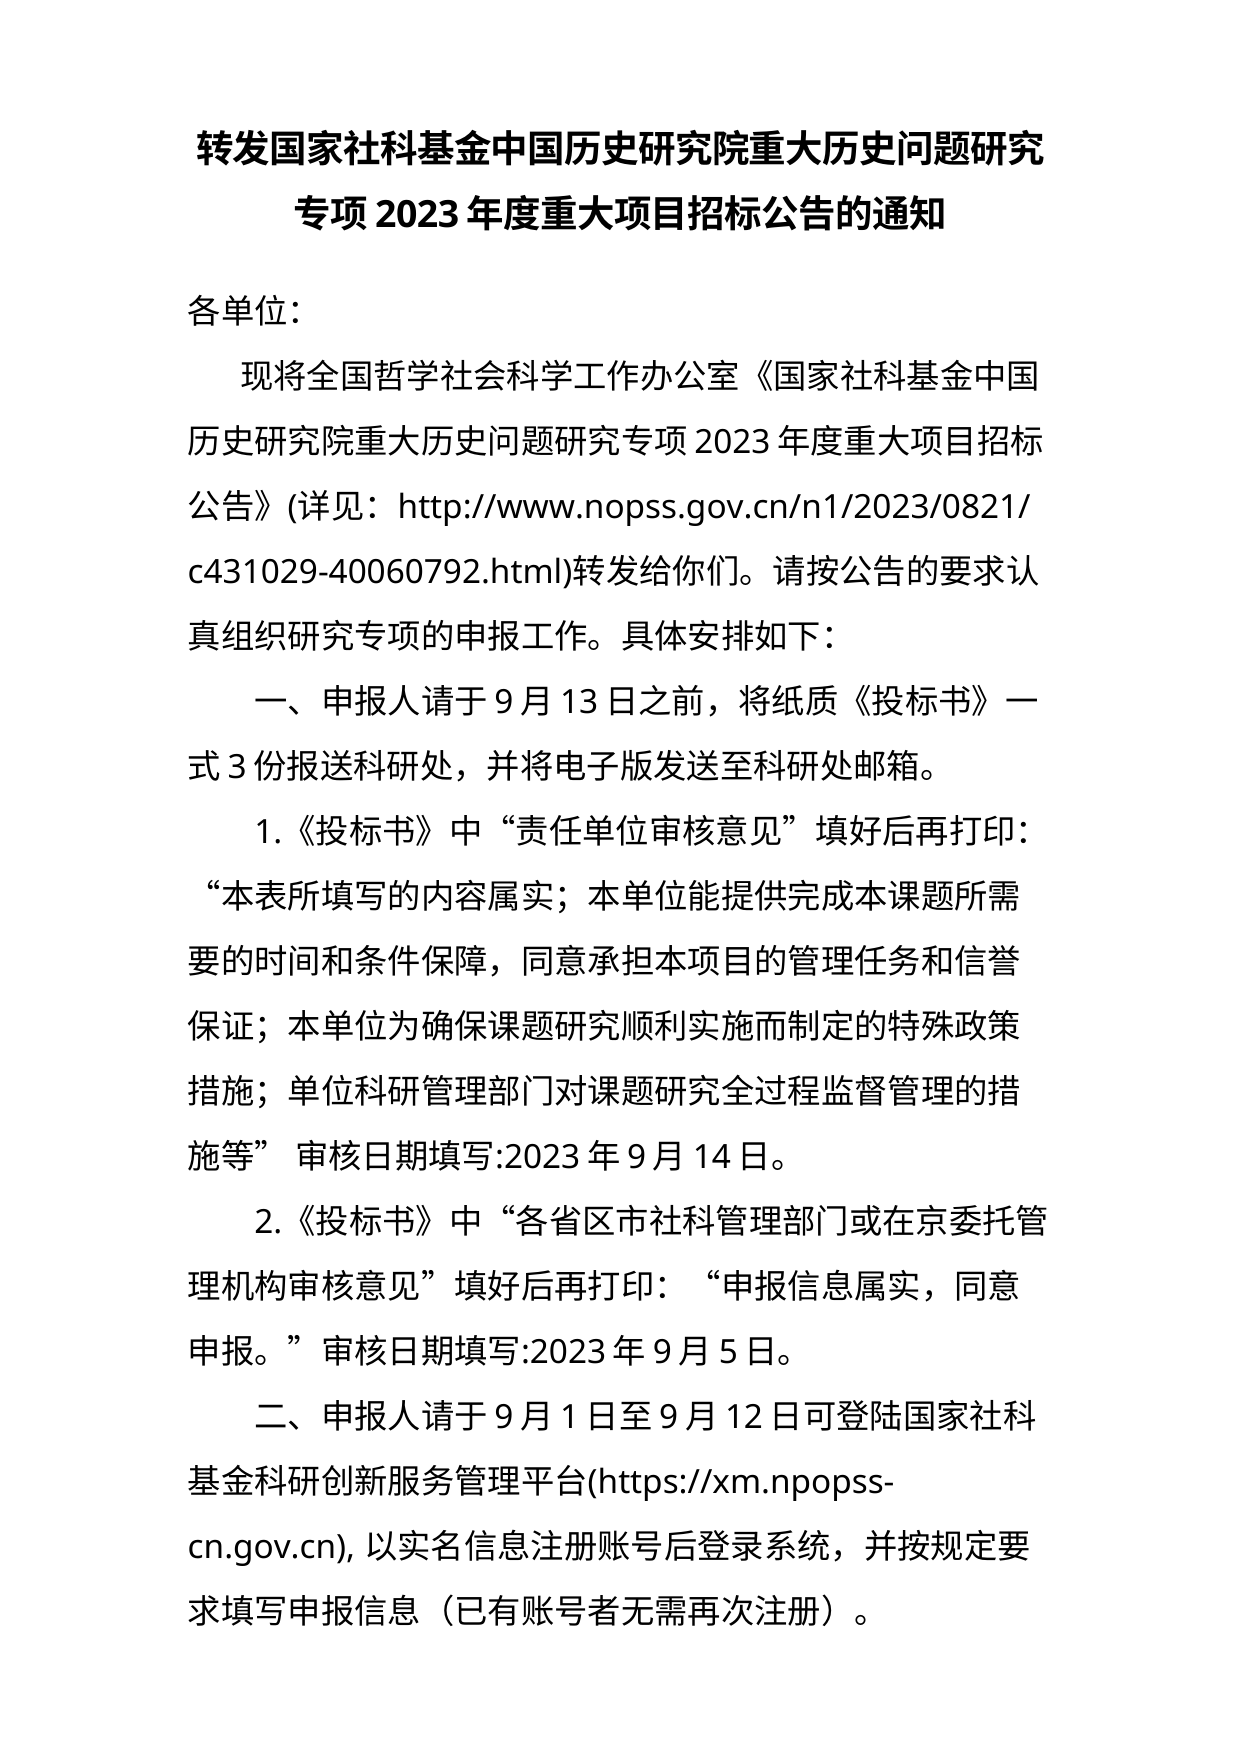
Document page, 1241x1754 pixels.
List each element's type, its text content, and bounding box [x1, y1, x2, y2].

text 2.《投标书》中“各省区市社科管理部门或在京委托管理机构审核意见”填好后再打印：“申报信息属实，同意申报。”审核日期填写:2023年9月5日。 [187, 1186, 1053, 1381]
text 各单位： [187, 276, 1053, 341]
text 1.《投标书》中“责任单位审核意见”填好后再打印：“本表所填写的内容属实；本单位能提供完成本课题所需要的时间和条件保障，同意承担本项目的管理任务和信誉保证；本单位为确保课题研究顺利实施而制定的特殊政策措施；单位科研管理部门对课题研究全过程监督管理的措施等” 审核日期填写:2023年9月14日。 [187, 796, 1053, 1186]
subtitle 转发国家社科基金中国历史研究院重大历史问题研究专项2023年度重大项目招标公告的通知 [187, 114, 1053, 244]
text 二、申报人请于9月1日至9月12日可登陆国家社科基金科研创新服务管理平台(https://xm.npopss-cn.gov.cn), 以实名信息注册账号后登录系统，并按规定要求填写申报信息（已有账号者无需再次注册）。 [187, 1381, 1053, 1641]
text 一、申报人请于9月13日之前，将纸质《投标书》一式3份报送科研处，并将电子版发送至科研处邮箱。 [187, 666, 1053, 796]
text 现将全国哲学社会科学工作办公室《国家社科基金中国历史研究院重大历史问题研究专项2023年度重大项目招标公告》(详见：http://www.nopss.gov.cn/n1/2023/0821/c431029-40060792.html)转发给你们。请按公告的要求认真组织研究专项的申报工作。具体安排如下： [187, 341, 1053, 666]
